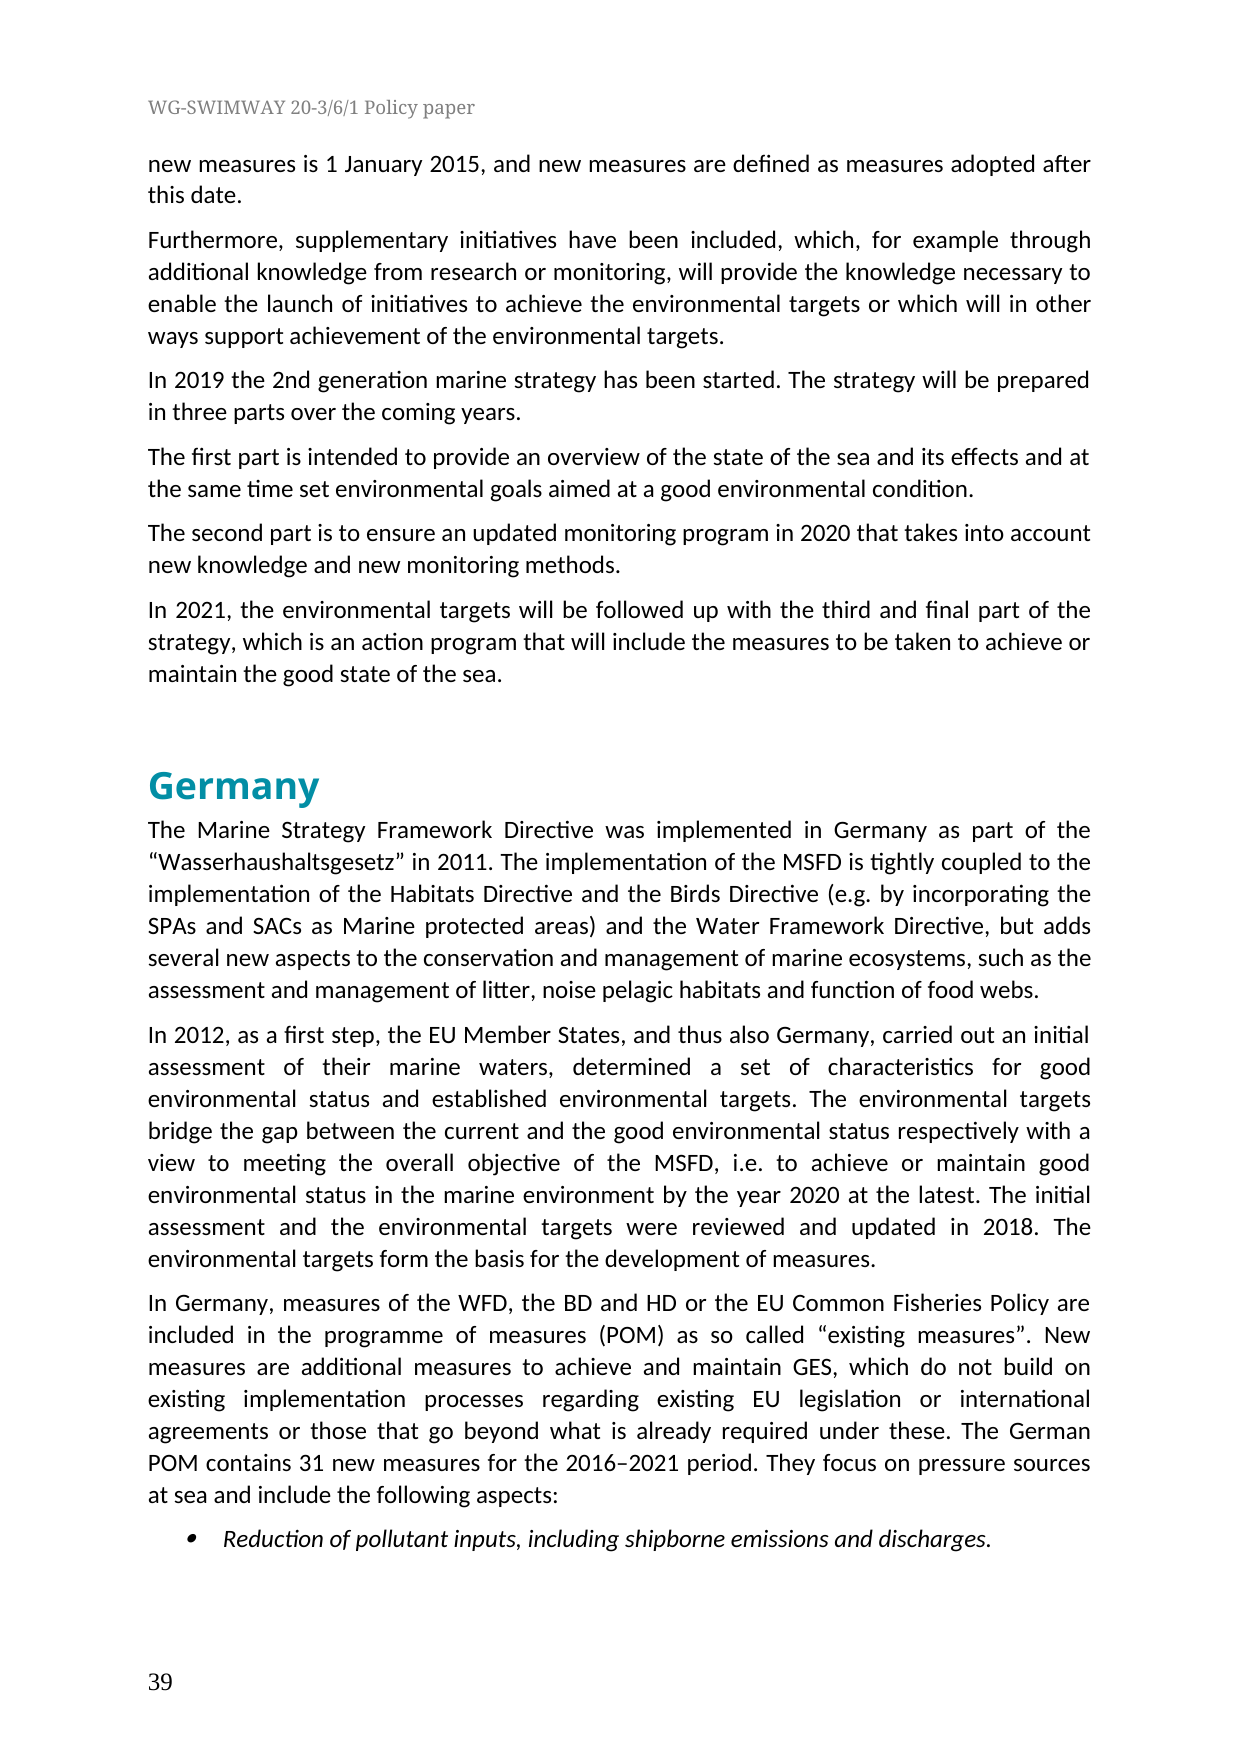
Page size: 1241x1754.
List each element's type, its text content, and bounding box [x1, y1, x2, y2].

list Reduction of pollutant inputs, including shipborne emissions and discharges. [185, 1523, 1092, 1554]
text The Marine Strategy Framework Directive was implemented in Germany as part of the “Wasserhaushaltsgesetz” in 2011. The implementation of the MSFD is tightly coupled to the implementation of the Habitats Directive and the Birds Directive (e.g. by incorporating the SPAs and SACs as Marine protected areas) and the Water Framework Directive, but adds several new aspects to the conservation and management of marine ecosystems, such as the assessment and management of litter, noise pelagic habitats and function of food webs. [148, 814, 1092, 1005]
text In 2021, the environmental targets will be followed up with the third and final part of the strategy, which is an action program that will include the measures to be taken to achieve or maintain the good state of the sea. [148, 594, 1092, 688]
text In Germany, measures of the WFD, the BD and HD or the EU Common Fisheries Policy are included in the programme of measures (POM) as so called “existing measures”. New measures are additional measures to achieve and maintain GES, which do not build on existing implementation processes regarding existing EU legislation or international agreements or those that go beyond what is already required under these. The German POM contains 31 new measures for the 2016–2021 period. They focus on pressure sources at sea and include the following aspects: [148, 1287, 1092, 1509]
text The first part is intended to provide an overview of the state of the sea and its effects and at the same time set environmental goals aimed at a good environmental condition. [148, 441, 1092, 503]
text Furthermore, supplementary initiatives have been included, which, for example through additional knowledge from research or monitoring, will provide the knowledge necessary to enable the launch of initiatives to achieve the environmental targets or which will in other ways support achievement of the environmental targets. [148, 224, 1092, 351]
text In 2012, as a first step, the EU Member States, and thus also Germany, carried out an initial assessment of their marine waters, determined a set of characteristics for good environmental status and established environmental targets. The environmental targets bridge the gap between the current and the good environmental status respectively with a view to meeting the overall objective of the MSFD, i.e. to achieve or maintain good environmental status in the marine environment by the year 2020 at the latest. The initial assessment and the environmental targets were reviewed and updated in 2018. The environmental targets form the basis for the development of measures. [148, 1019, 1092, 1273]
text In 2019 the 2nd generation marine strategy has been started. The strategy will be prepared in three parts over the coming years. [148, 364, 1092, 427]
text Germany [148, 759, 1092, 810]
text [148, 148, 1092, 210]
text The second part is to ensure an updated monitoring program in 2020 that takes into account new knowledge and new monitoring methods. [148, 517, 1092, 580]
